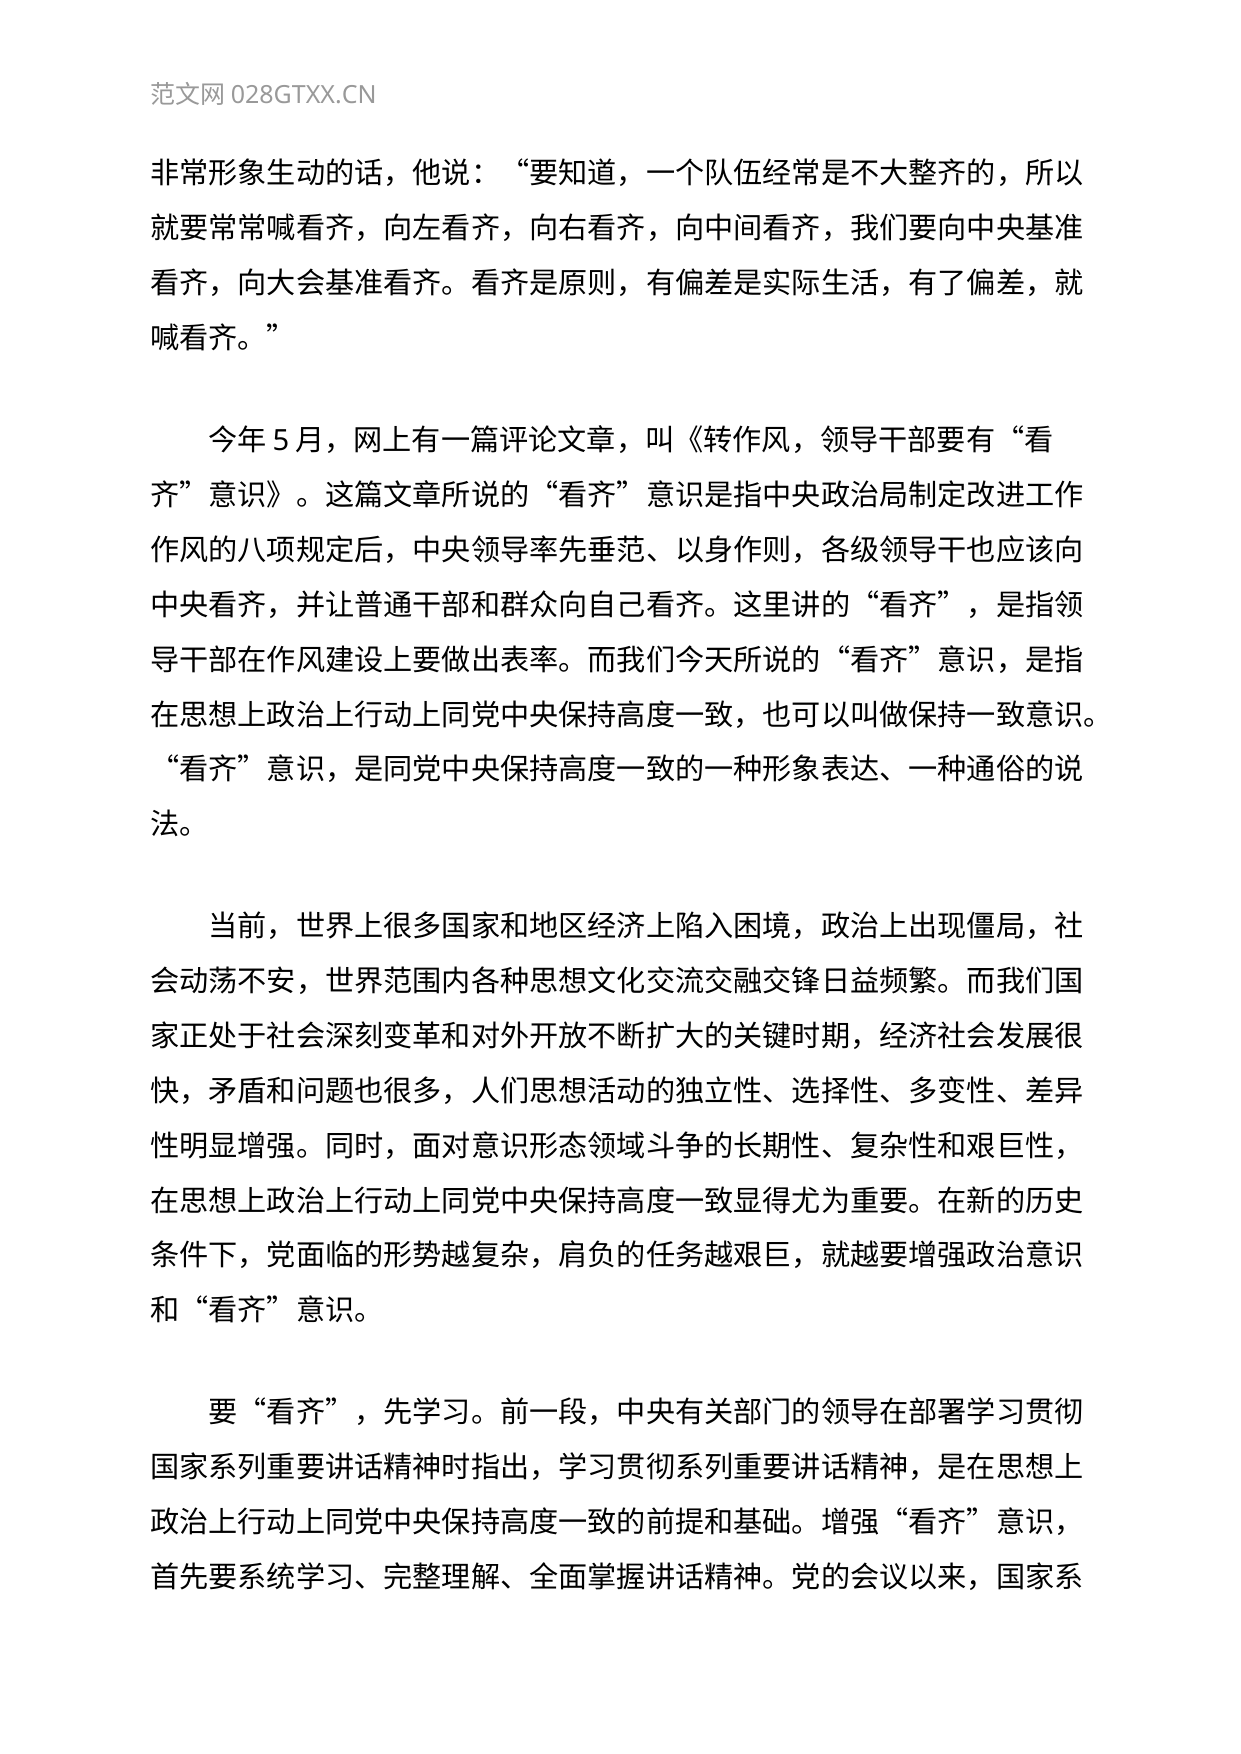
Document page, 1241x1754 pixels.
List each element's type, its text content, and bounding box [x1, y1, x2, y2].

text 当前，世界上很多国家和地区经济上陷入困境，政治上出现僵局，社会动荡不安，世界范围内各种思想文化交流交融交锋日益频繁。而我们国家正处于社会深刻变革和对外开放不断扩大的关键时期，经济社会发展很快，矛盾和问题也很多，人们思想活动的独立性、选择性、多变性、差异性明显增强。同时，面对意识形态领域斗争的长期性、复杂性和艰巨性，在思想上政治上行动上同党中央保持高度一致显得尤为重要。在新的历史条件下，党面临的形势越复杂，肩负的任务越艰巨，就越要增强政治意识和“看齐”意识。 [150, 903, 1090, 1329]
text 今年5月，网上有一篇评论文章，叫《转作风，领导干部要有“看齐”意识》。这篇文章所说的“看齐”意识是指中央政治局制定改进工作作风的八项规定后，中央领导率先垂范、以身作则，各级领导干也应该向中央看齐，并让普通干部和群众向自己看齐。这里讲的“看齐”，是指领导干部在作风建设上要做出表率。而我们今天所说的“看齐”意识，是指在思想上政治上行动上同党中央保持高度一致，也可以叫做保持一致意识。“看齐”意识，是同党中央保持高度一致的一种形象表达、一种通俗的说法。 [150, 416, 1090, 843]
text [150, 150, 1090, 357]
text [150, 1389, 1090, 1596]
